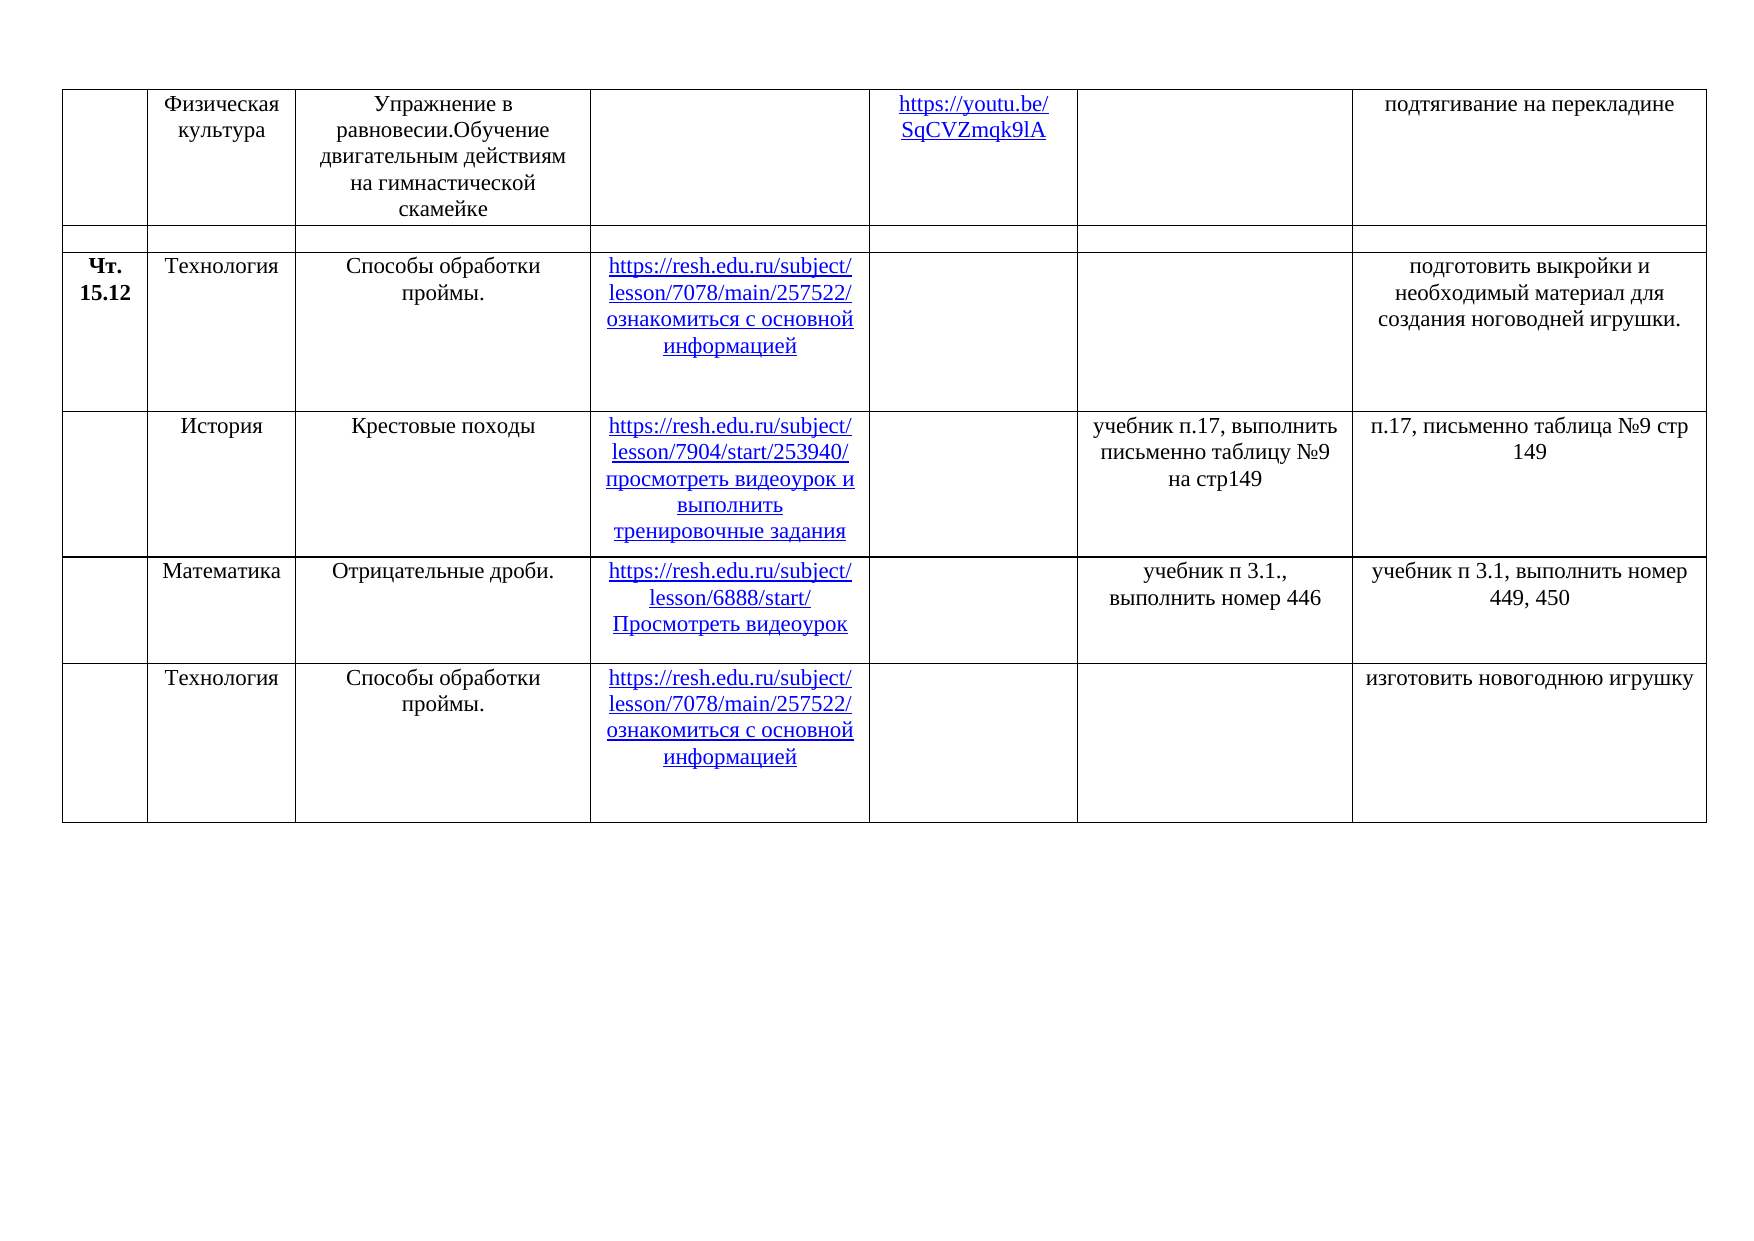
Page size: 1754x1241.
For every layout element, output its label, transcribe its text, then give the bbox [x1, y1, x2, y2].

table_cell Способы обработки проймы. [296, 253, 590, 411]
table_cell Математика [148, 558, 295, 663]
table_cell Технология [148, 253, 295, 411]
table_cell [579, 226, 590, 252]
table_cell [136, 226, 147, 252]
table_cell [63, 664, 147, 822]
table_cell https://resh.edu.ru/subject/lesson/6888/start/ Просмотреть видеоурок [591, 558, 869, 663]
table_cell учебник п 3.1, выполнить номер 449, 450 [1353, 558, 1706, 663]
table_cell изготовить новогоднюю игрушку [1353, 664, 1706, 822]
table_cell https://resh.edu.ru/subject/lesson/7078/main/257522/ ознакомиться с основной информацией [591, 664, 869, 822]
table_cell Чт. 15.12 [63, 253, 147, 411]
table_cell [63, 412, 147, 556]
table_cell учебник п.17, выполнить письменно таблицу №9 на стр149 [1078, 412, 1352, 556]
table_cell Технология [148, 664, 295, 822]
table_cell Отрицательные дроби. [296, 558, 590, 663]
table_cell подготовить выкройки и необходимый материал для создания ноговодней игрушки. [1353, 253, 1706, 411]
table_cell [870, 412, 1077, 556]
table_cell https://youtu.be/SqCVZmqk9lA [870, 90, 1077, 225]
table_cell [591, 226, 602, 252]
table_cell учебник п 3.1., выполнить номер 446 [1078, 558, 1352, 663]
table_cell [63, 226, 74, 252]
table_cell [296, 226, 307, 252]
table_cell [858, 226, 869, 252]
table_cell [1078, 253, 1352, 411]
table_cell [591, 90, 869, 225]
table_cell подтягивание на перекладине [1353, 90, 1706, 225]
table_cell Упражнение в равновесии.Обучение двигательным действиям на гимнастической скамейке [296, 90, 590, 225]
table_cell [1067, 226, 1077, 252]
table_cell Физическая культура [148, 90, 295, 225]
table_cell [1696, 226, 1706, 252]
table_cell Крестовые походы [296, 412, 590, 556]
table_cell Способы обработки проймы. [296, 664, 590, 822]
table_cell [148, 226, 159, 252]
table_cell [1078, 90, 1352, 225]
table_cell [63, 90, 147, 225]
table_cell [1341, 226, 1352, 252]
table_cell п.17, письменно таблица №9 стр 149 [1353, 412, 1706, 556]
table_cell https://resh.edu.ru/subject/lesson/7078/main/257522/ ознакомиться с основной информацией [591, 253, 869, 411]
table_cell [1353, 226, 1364, 252]
table_cell https://resh.edu.ru/subject/lesson/7904/start/253940/ просмотреть видеоурок и выполнить тренировочные задания [591, 412, 869, 556]
table_cell История [148, 412, 295, 556]
table_cell [870, 558, 1077, 663]
table_cell [870, 664, 1077, 822]
table_cell [870, 253, 1077, 411]
table_cell [284, 226, 295, 252]
table_cell [63, 558, 147, 663]
table_cell [870, 226, 881, 252]
table_cell [1078, 226, 1089, 252]
table_cell [1078, 664, 1352, 822]
